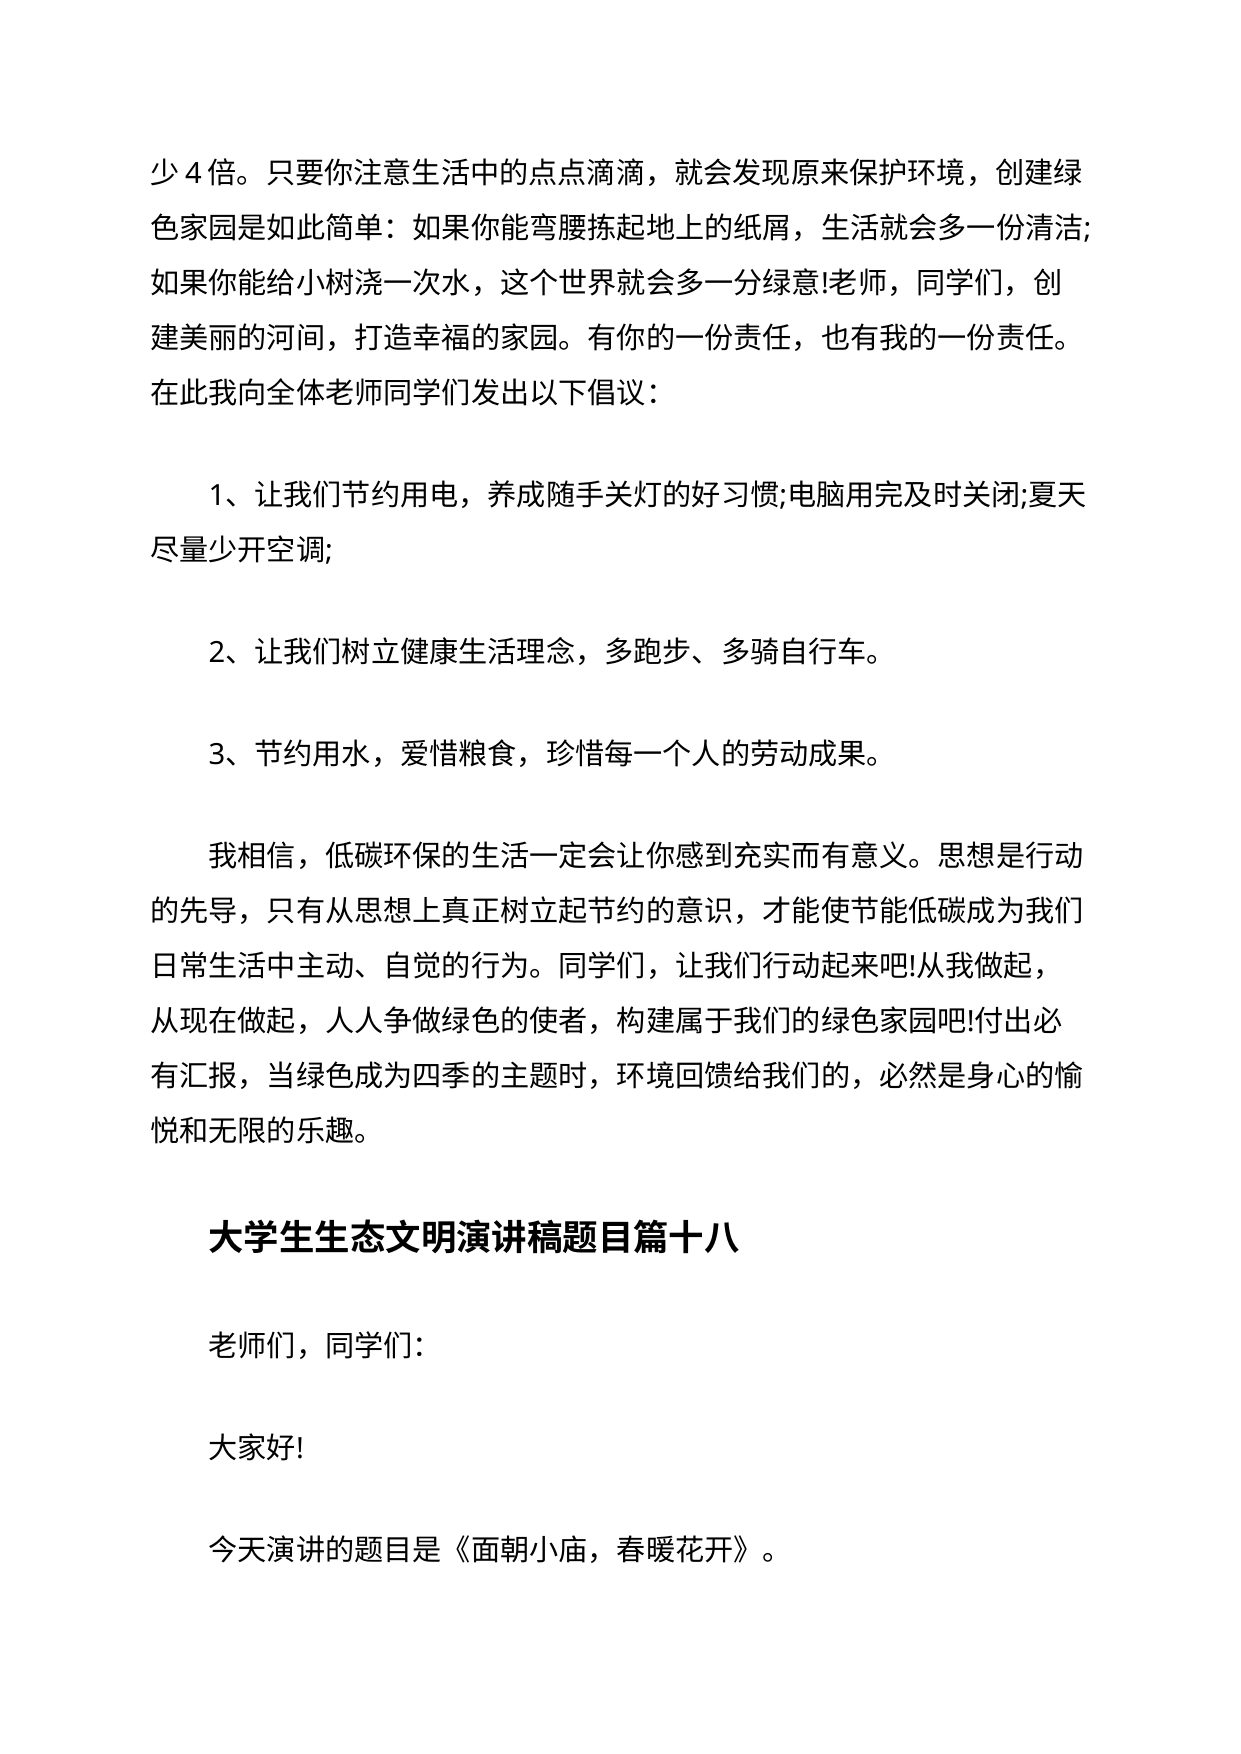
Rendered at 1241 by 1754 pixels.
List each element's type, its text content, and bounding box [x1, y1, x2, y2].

text 大家好! [150, 1424, 1090, 1467]
text 今天演讲的题目是《面朝小庙，春暖花开》。 [150, 1526, 1090, 1568]
text 1、让我们节约用电，养成随手关灯的好习惯;电脑用完及时关闭;夏天尽量少开空调; [150, 472, 1090, 569]
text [150, 150, 1090, 412]
text 3、节约用水，爱惜粮食，珍惜每一个人的劳动成果。 [150, 731, 1090, 773]
text 老师们，同学们： [150, 1322, 1090, 1365]
text 我相信，低碳环保的生活一定会让你感到充实而有意义。思想是行动的先导，只有从思想上真正树立起节约的意识，才能使节能低碳成为我们日常生活中主动、自觉的行为。同学们，让我们行动起来吧!从我做起，从现在做起，人人争做绿色的使者，构建属于我们的绿色家园吧!付出必有汇报，当绿色成为四季的主题时，环境回馈给我们的，必然是身心的愉悦和无限的乐趣。 [150, 833, 1090, 1149]
text 大学生生态文明演讲稿题目篇十八 [150, 1209, 1090, 1260]
text 2、让我们树立健康生活理念，多跑步、多骑自行车。 [150, 629, 1090, 671]
